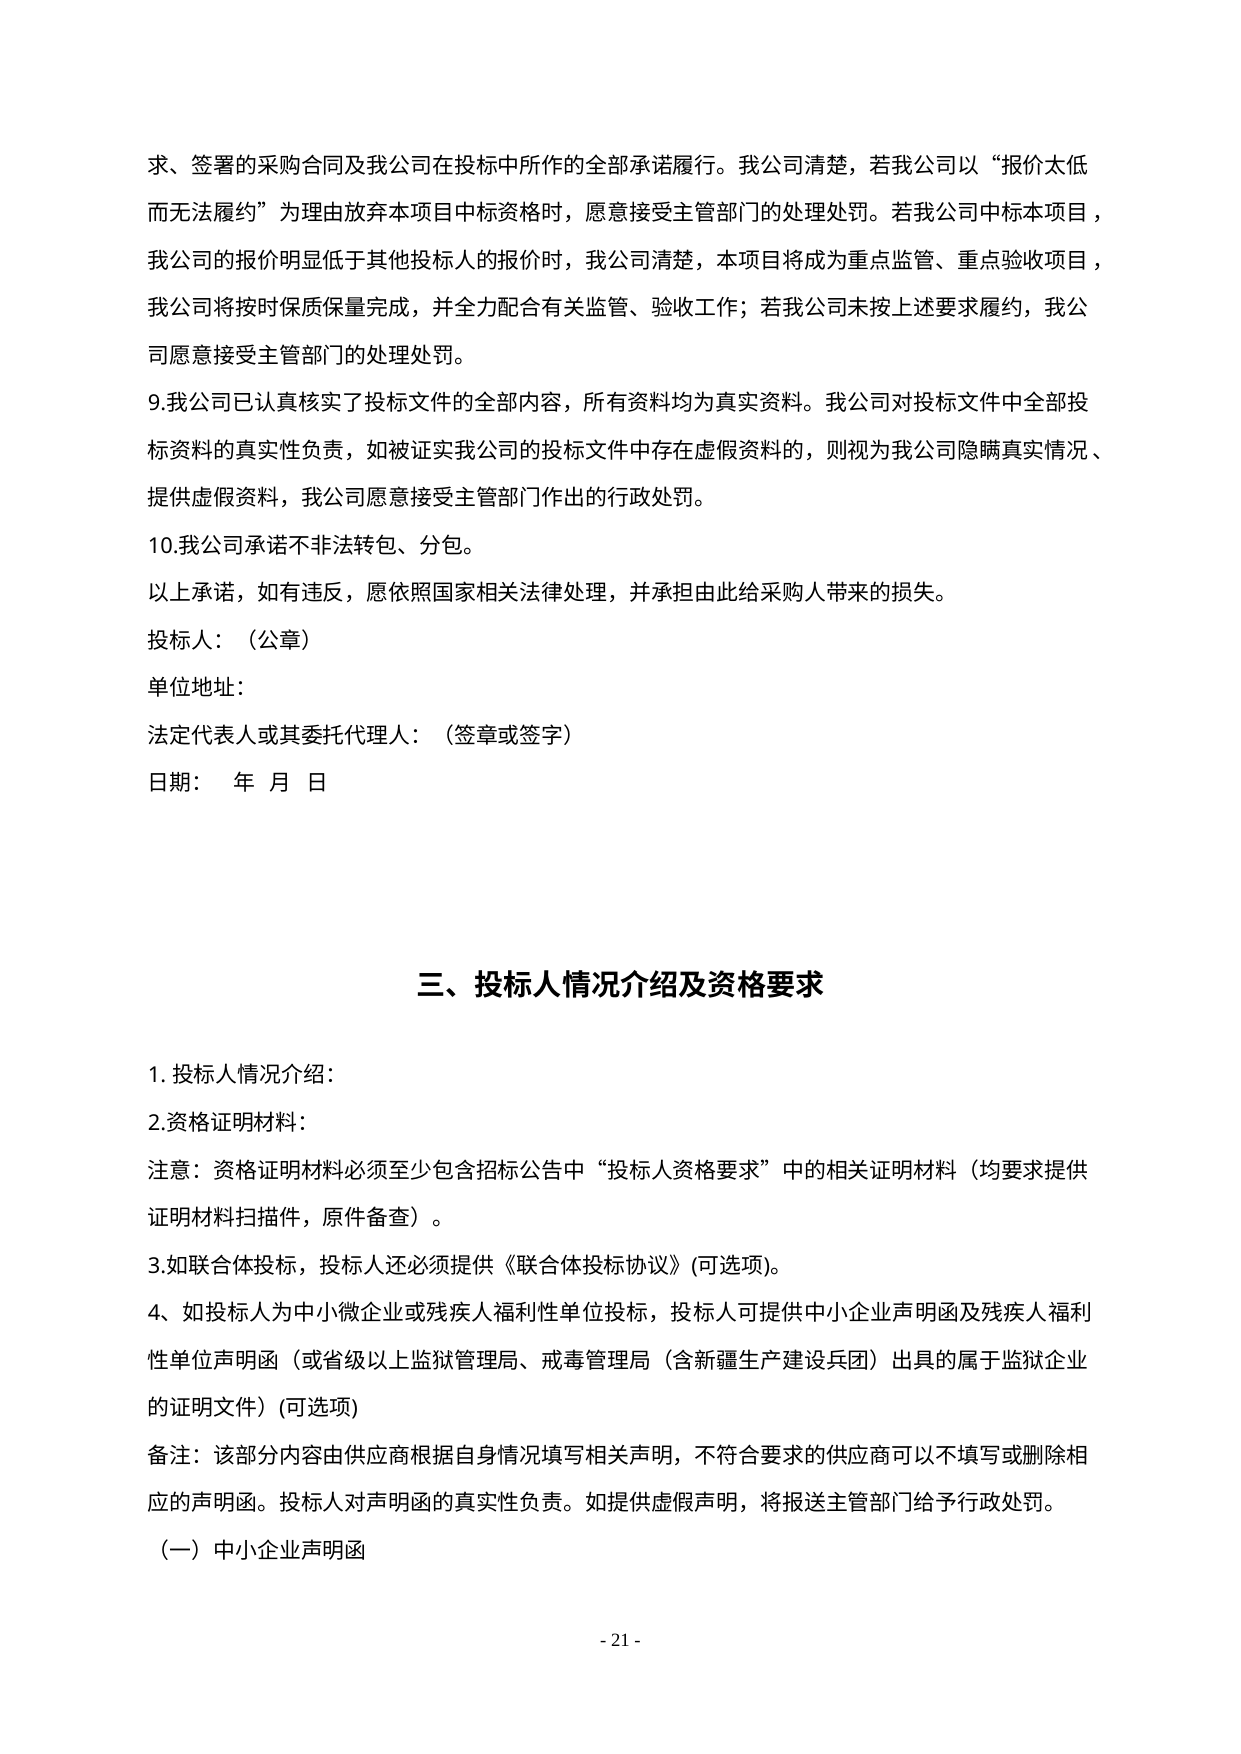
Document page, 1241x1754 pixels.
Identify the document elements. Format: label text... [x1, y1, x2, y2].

text 注意：资格证明材料必须至少包含招标公告中“投标人资格要求”中的相关证明材料（均要求提供证明材料扫描件，原件备查）。 [148, 1153, 1092, 1232]
text 3.如联合体投标，投标人还必须提供《联合体投标协议》(可选项)。 [148, 1248, 1092, 1279]
text 法定代表人或其委托代理人：（签章或签字） [148, 718, 1092, 749]
text 9.我公司已认真核实了投标文件的全部内容，所有资料均为真实资料。我公司对投标文件中全部投标资料的真实性负责，如被证实我公司的投标文件中存在虚假资料的，则视为我公司隐瞒真实情况、提供虚假资料，我公司愿意接受主管部门作出的行政处罚。 [148, 385, 1092, 512]
text 2.资格证明材料： [148, 1105, 1092, 1137]
text 1. 投标人情况介绍： [148, 1057, 1092, 1089]
text 10.我公司承诺不非法转包、分包。 [148, 528, 1092, 559]
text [148, 148, 1092, 369]
text 日期： 年 月 日 [148, 765, 1092, 797]
text 备注：该部分内容由供应商根据自身情况填写相关声明，不符合要求的供应商可以不填写或删除相应的声明函。投标人对声明函的真实性负责。如提供虚假声明，将报送主管部门给予行政处罚。 [148, 1438, 1092, 1517]
text 以上承诺，如有违反，愿依照国家相关法律处理，并承担由此给采购人带来的损失。 [148, 575, 1092, 607]
subtitle 三、投标人情况介绍及资格要求 [148, 961, 1092, 1003]
text 投标人：（公章） [148, 623, 1092, 654]
text （一）中小企业声明函 [148, 1533, 1092, 1564]
text 4、如投标人为中小微企业或残疾人福利性单位投标，投标人可提供中小企业声明函及残疾人福利性单位声明函（或省级以上监狱管理局、戒毒管理局（含新疆生产建设兵团）出具的属于监狱企业的证明文件）(可选项) [148, 1295, 1092, 1422]
text 单位地址： [148, 670, 1092, 702]
